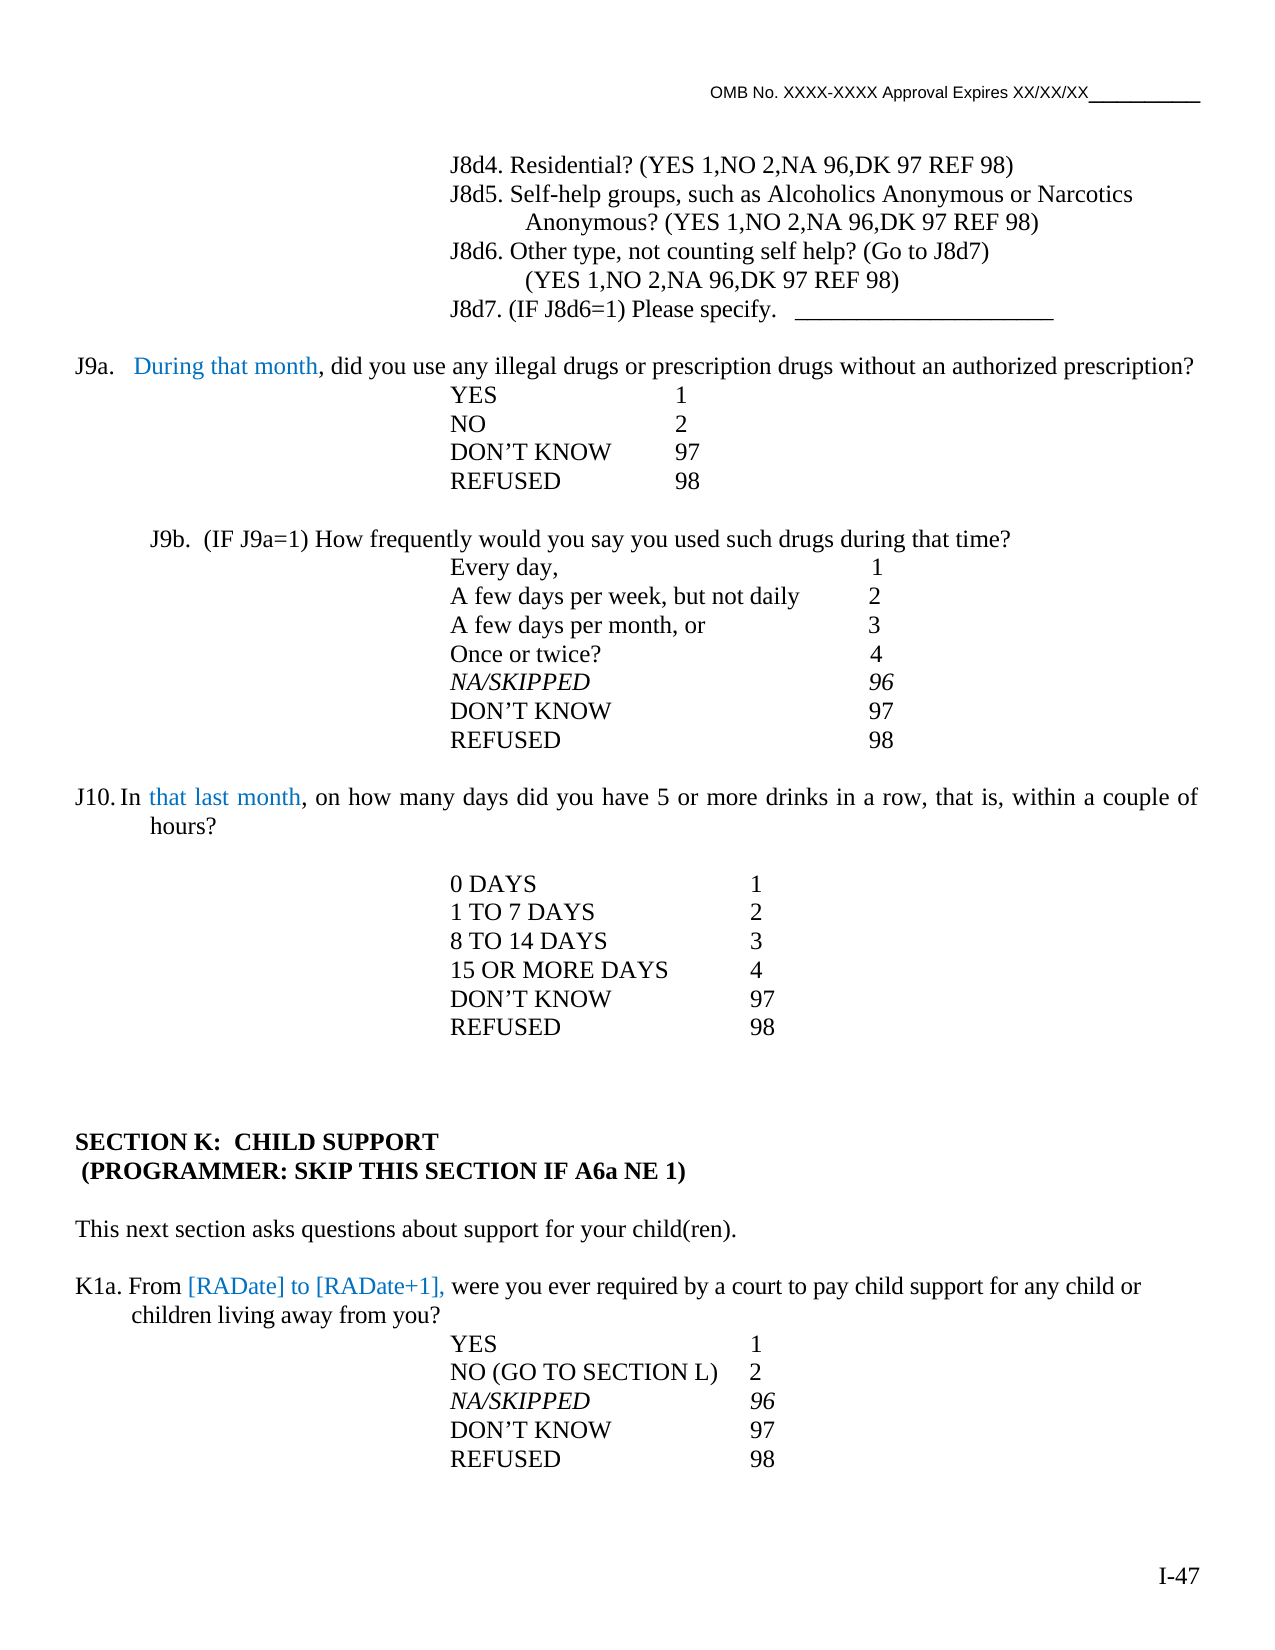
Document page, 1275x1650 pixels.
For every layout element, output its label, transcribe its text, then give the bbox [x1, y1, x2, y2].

text 0 DAYS 1 [75, 869, 1200, 897]
text NA/SKIPPED 96 [75, 1386, 1200, 1415]
text ’T K 97 [450, 696, 1200, 725]
text J8d7. (IF J8d6=1) Please specify. _____________________ [75, 294, 1200, 322]
text J8d6. Other type, not counting self help? (Go to J8d7) [75, 236, 1200, 265]
text A few days per week, but not daily 2 [75, 581, 1200, 610]
text YES 1 [75, 380, 1200, 409]
text (YES 1,NO 2,NA 96,DK 97 REF 98) [75, 265, 1200, 294]
text A few days per month, or 3 [75, 610, 1200, 639]
text Every day, 1 [75, 552, 1200, 581]
text J8d4. Residential? (YES 1,NO 2,NA 96,DK 97 REF 98) [75, 150, 1200, 179]
text J9b. (IF J9a=1) How frequently would you say you used such drugs during that time? [75, 524, 1200, 552]
text K1a. From [RADate] to [RADate+1], were you ever required by a court to pay child support for any child or children living away from you? [75, 1271, 1200, 1329]
text NO (GO TO ION L) 2 [75, 1357, 1200, 1386]
text REFUSED 98 [75, 466, 1200, 495]
text NA/SKID 96 [75, 667, 1200, 696]
text This next section asks questions about support for your child(ren). [75, 1214, 1200, 1242]
text 1 TO 7 DAYS 2 [75, 897, 1200, 926]
text YES 1 [75, 1329, 1200, 1357]
text 8 TO 14 DAYS 3 [75, 926, 1200, 955]
text J9a. During that month, did you use any illegal drugs or prescription drugs without an authorized prescription? [75, 351, 1200, 380]
text ’T K 97 [432, 1415, 1200, 1444]
text J10. In that last month, on how many days did you have 5 or more drinks in a row, that is, within a couple of hours? [75, 782, 1200, 840]
text ’T K 97 [432, 437, 1200, 466]
text NO 2 [75, 409, 1200, 437]
text ’T K 97 [432, 984, 1200, 1012]
text REFUSED 98 [75, 1012, 1200, 1041]
text REFUSED 98 [75, 725, 1200, 754]
text 15 OR E DAYS 4 [75, 955, 1200, 984]
text Once or twice? 4 [75, 639, 1200, 667]
text REFUSED 98 [75, 1444, 1200, 1472]
text (PROGRAMMER: SKIP THIS SECTION IF A6a NE 1) [75, 1156, 1200, 1185]
text J8d5. Self-help groups, such as Alcoholics Anonymous or Narcotics Anonymous? (YES 1,NO 2,NA 96,DK 97 REF 98) [375, 179, 1200, 236]
text SECTION K: CHILD SUPPORT [75, 1127, 1200, 1156]
